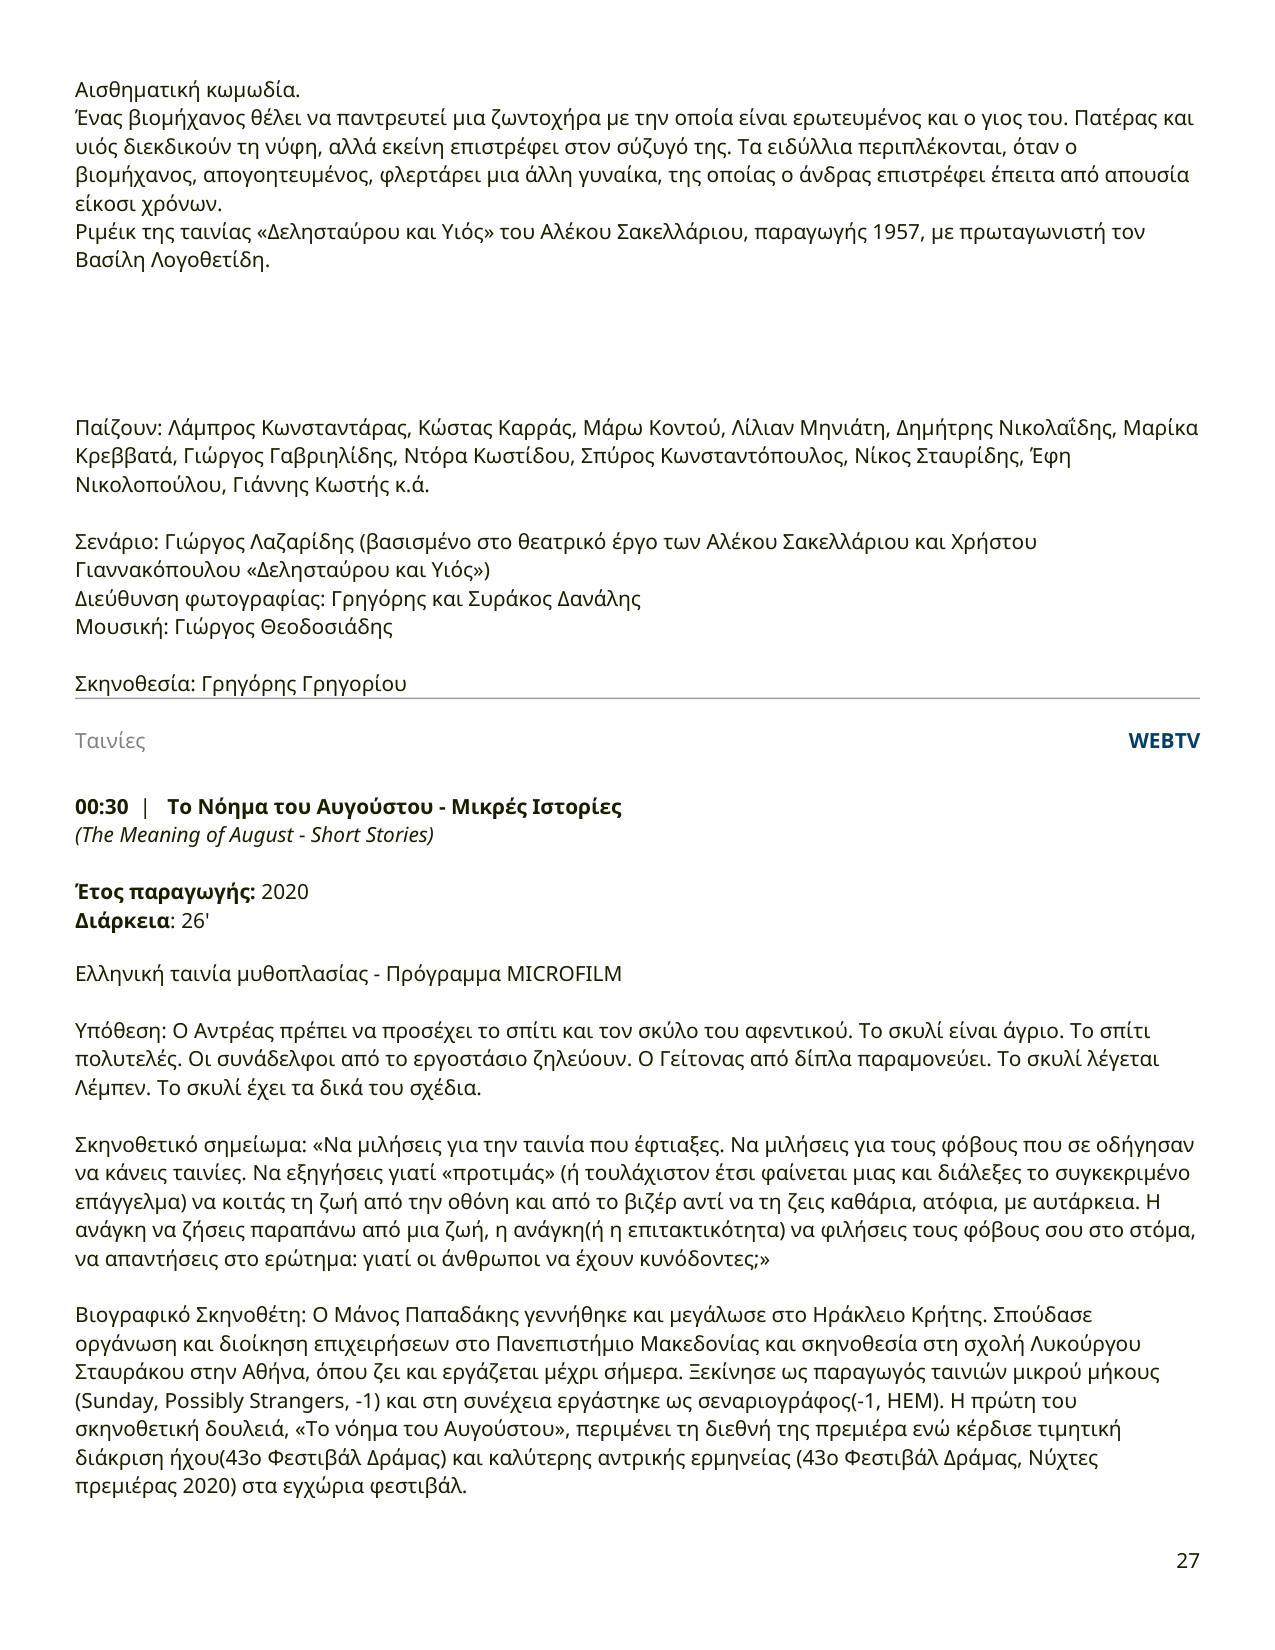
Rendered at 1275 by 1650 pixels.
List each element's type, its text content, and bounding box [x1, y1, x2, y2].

table_header WEBTV [638, 726, 1200, 755]
text Παίζουν: Λάμπρος Κωνσταντάρας, Κώστας Καρράς, Μάρω Κοντού, Λίλιαν Μηνιάτη, Δημήτρης Νικολαΐδης, Μαρίκα Κρεββατά, Γιώργος Γαβριηλίδης, Ντόρα Κωστίδου, Σπύρος Κωνσταντόπουλος, Νίκος Σταυρίδης, Έφη Νικολοπούλου, Γιάννης Κωστής κ.ά. Σενάριο: Γιώργος Λαζαρίδης (βασισμένο στο θεατρικό έργο των Αλέκου Σακελλάριου και Χρήστου Γιαννακόπουλου «Δελησταύρου και Υιός») Διεύθυνση φωτογραφίας: Γρηγόρης και Συράκος Δανάλης Μουσική: Γιώργος Θεοδοσιάδης Σκηνοθεσία: Γρηγόρης Γρηγορίου [75, 356, 1200, 697]
table_header Ταινίες [75, 726, 637, 755]
text Αισθηματική κωμωδία. Ένας βιομήχανος θέλει να παντρευτεί μια ζωντοχήρα με την οποία είναι ερωτευμένος και ο γιος του. Πατέρας και υιός διεκδικούν τη νύφη, αλλά εκείνη επιστρέφει στον σύζυγό της. Τα ειδύλλια περιπλέκονται, όταν ο βιομήχανος, απογοητευμένος, φλερτάρει μια άλλη γυναίκα, της οποίας ο άνδρας επιστρέφει έπειτα από απουσία είκοσι χρόνων. Ριμέικ της ταινίας «Δελησταύρου και Υιός» του Αλέκου Σακελλάριου, παραγωγής 1957, με πρωταγωνιστή τον Βασίλη Λογοθετίδη. [75, 75, 1200, 331]
text 00:30 | Το Νόημα του Αυγούστου - Μικρές Ιστορίες (The Meaning of August - Short Stories) Έτος παραγωγής: 2020 Διάρκεια: 26' [75, 755, 1200, 934]
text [75, 959, 1200, 1499]
